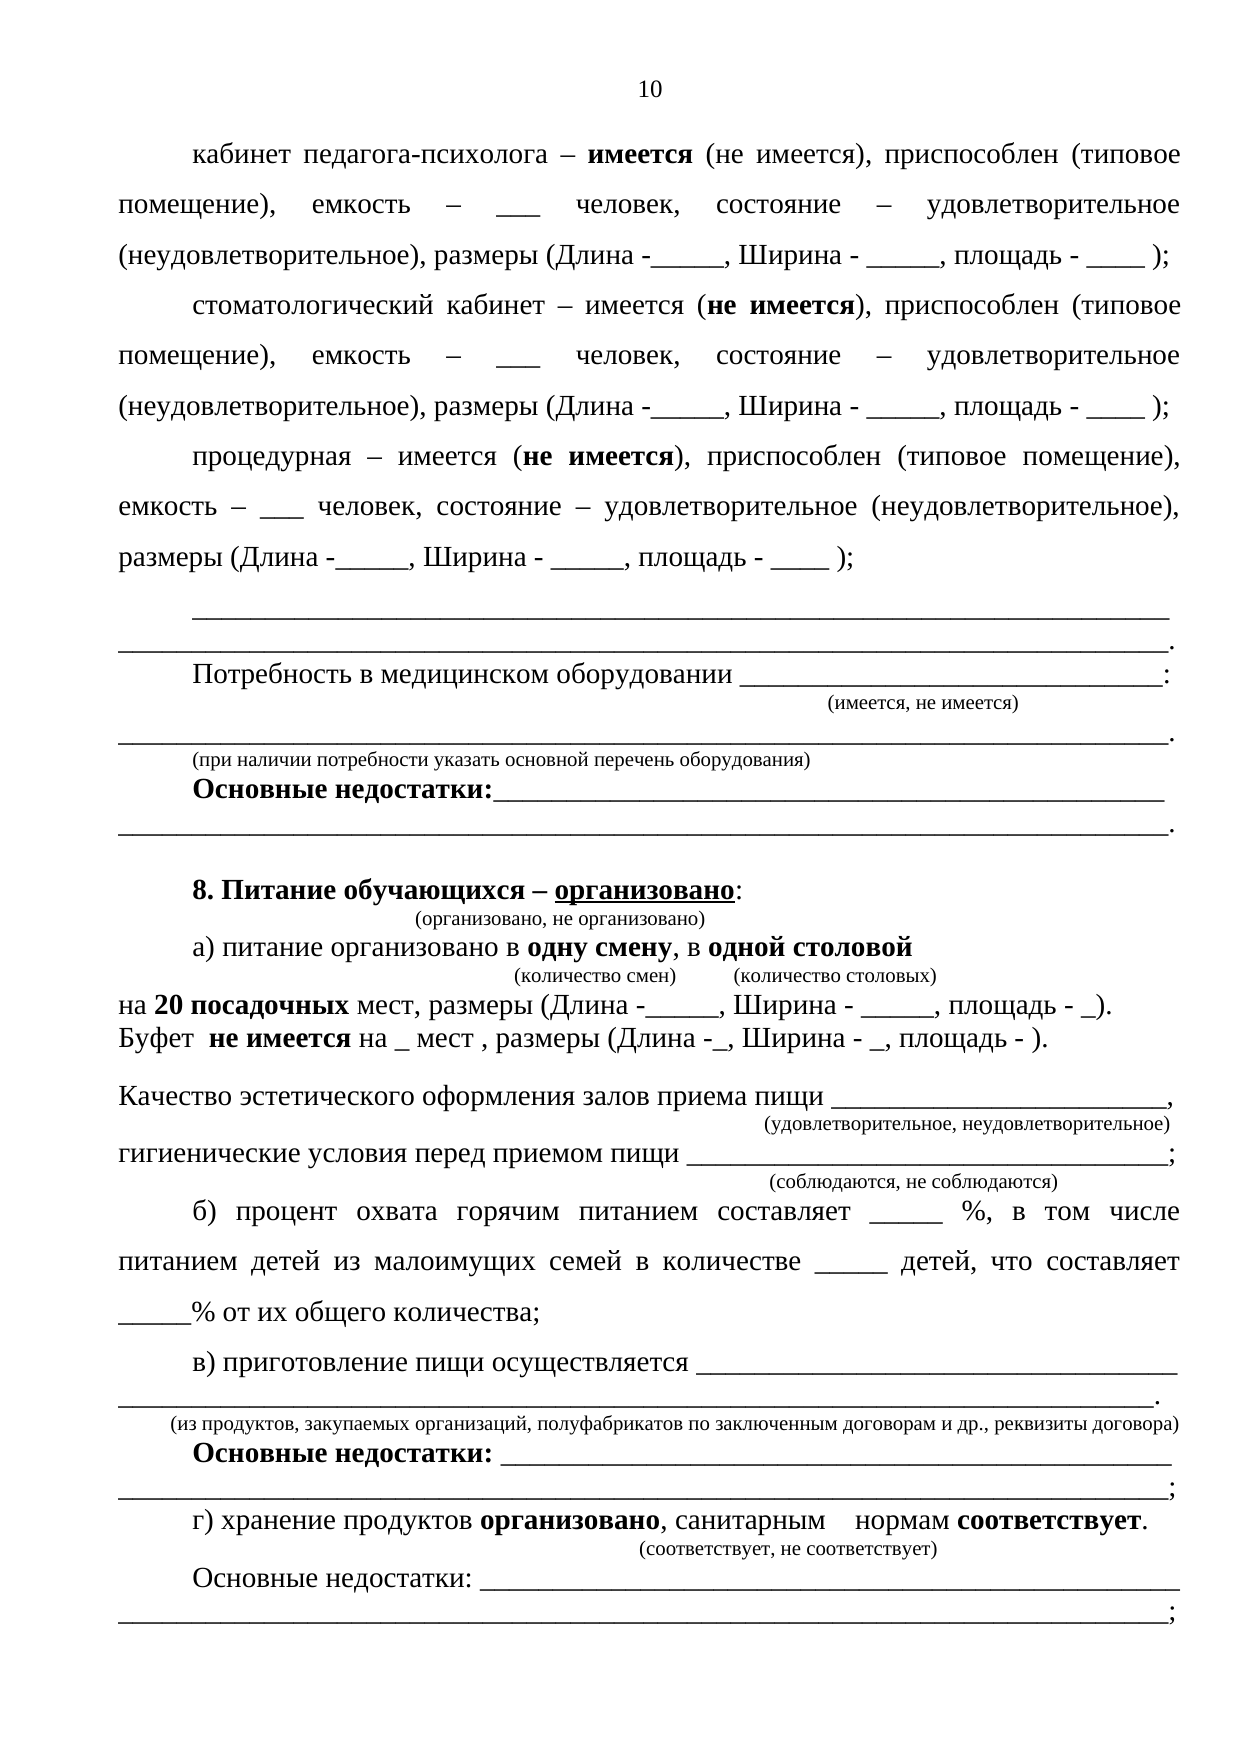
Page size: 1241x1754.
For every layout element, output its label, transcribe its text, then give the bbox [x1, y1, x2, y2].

text Основные недостатки: ________________________________________________ [118, 1560, 1181, 1593]
text ________________________________________________________________________; [118, 1469, 1181, 1502]
text (при наличии потребности указать основной перечень оборудования) [118, 747, 1181, 771]
text стоматологический кабинет – имеется (не имеется), приспособлен (типовое помещение), емкость – ___ человек, состояние – удовлетворительное (неудовлетворительное), размеры (Длина -_____, Ширина - _____, площадь - ____ ); [118, 287, 1181, 421]
text Основные недостатки: ______________________________________________ [118, 1435, 1181, 1469]
text ________________________________________________________________________. [118, 714, 1181, 747]
text Потребность в медицинском оборудовании _____________________________: [118, 656, 1181, 689]
text (из продуктов, закупаемых организаций, полуфабрикатов по заключенным договорам и др., реквизиты договора) [118, 1411, 1181, 1435]
text (удовлетворительное, неудовлетворительное) [118, 1111, 1181, 1135]
text (количество смен) (количество столовых) [118, 963, 1181, 987]
text 8. Питание обучающихся – организовано: [118, 872, 1181, 905]
text а) питание организовано в одну смену, в одной столовой [118, 929, 1181, 963]
text г) хранение продуктов организовано, санитарным нормам соответствует. [118, 1502, 1181, 1536]
text Качество эстетического оформления залов приема пищи _______________________, [118, 1078, 1181, 1111]
text ___________________________________________________________________________________________________________________________________________. [118, 589, 1181, 656]
text кабинет педагога-психолога – имеется (не имеется), приспособлен (типовое помещение), емкость – ___ человек, состояние – удовлетворительное (неудовлетворительное), размеры (Длина -_____, Ширина - _____, площадь - ____ ); [118, 136, 1181, 270]
text б) процент охвата горячим питанием составляет _____ %, в том числе питанием детей из малоимущих семей в количестве _____ детей, что составляет _____% от их общего количества; [118, 1193, 1181, 1327]
text на 20 посадочных мест, размеры (Длина -_____, Ширина - _____, площадь - _). [118, 987, 1181, 1021]
text гигиенические условия перед приемом пищи _________________________________; [118, 1135, 1181, 1169]
text (соответствует, не соответствует) [118, 1536, 1181, 1560]
text процедурная – имеется (не имеется), приспособлен (типовое помещение), емкость – ___ человек, состояние – удовлетворительное (неудовлетворительное), размеры (Длина -_____, Ширина - _____, площадь - ____ ); [118, 438, 1181, 572]
text (соблюдаются, не соблюдаются) [118, 1169, 1181, 1193]
text в) приготовление пищи осуществляется _________________________________ [118, 1344, 1181, 1377]
text _______________________________________________________________________. [118, 1377, 1181, 1411]
text (организовано, не организовано) [118, 905, 1181, 929]
text Буфет не имеется на _ мест , размеры (Длина -_, Ширина - _, площадь - ). [118, 1021, 1181, 1054]
text Основные недостатки:______________________________________________ [118, 771, 1181, 805]
text ________________________________________________________________________; [118, 1593, 1181, 1627]
text ________________________________________________________________________. [118, 805, 1181, 838]
text (имеется, не имеется) [118, 689, 1181, 714]
